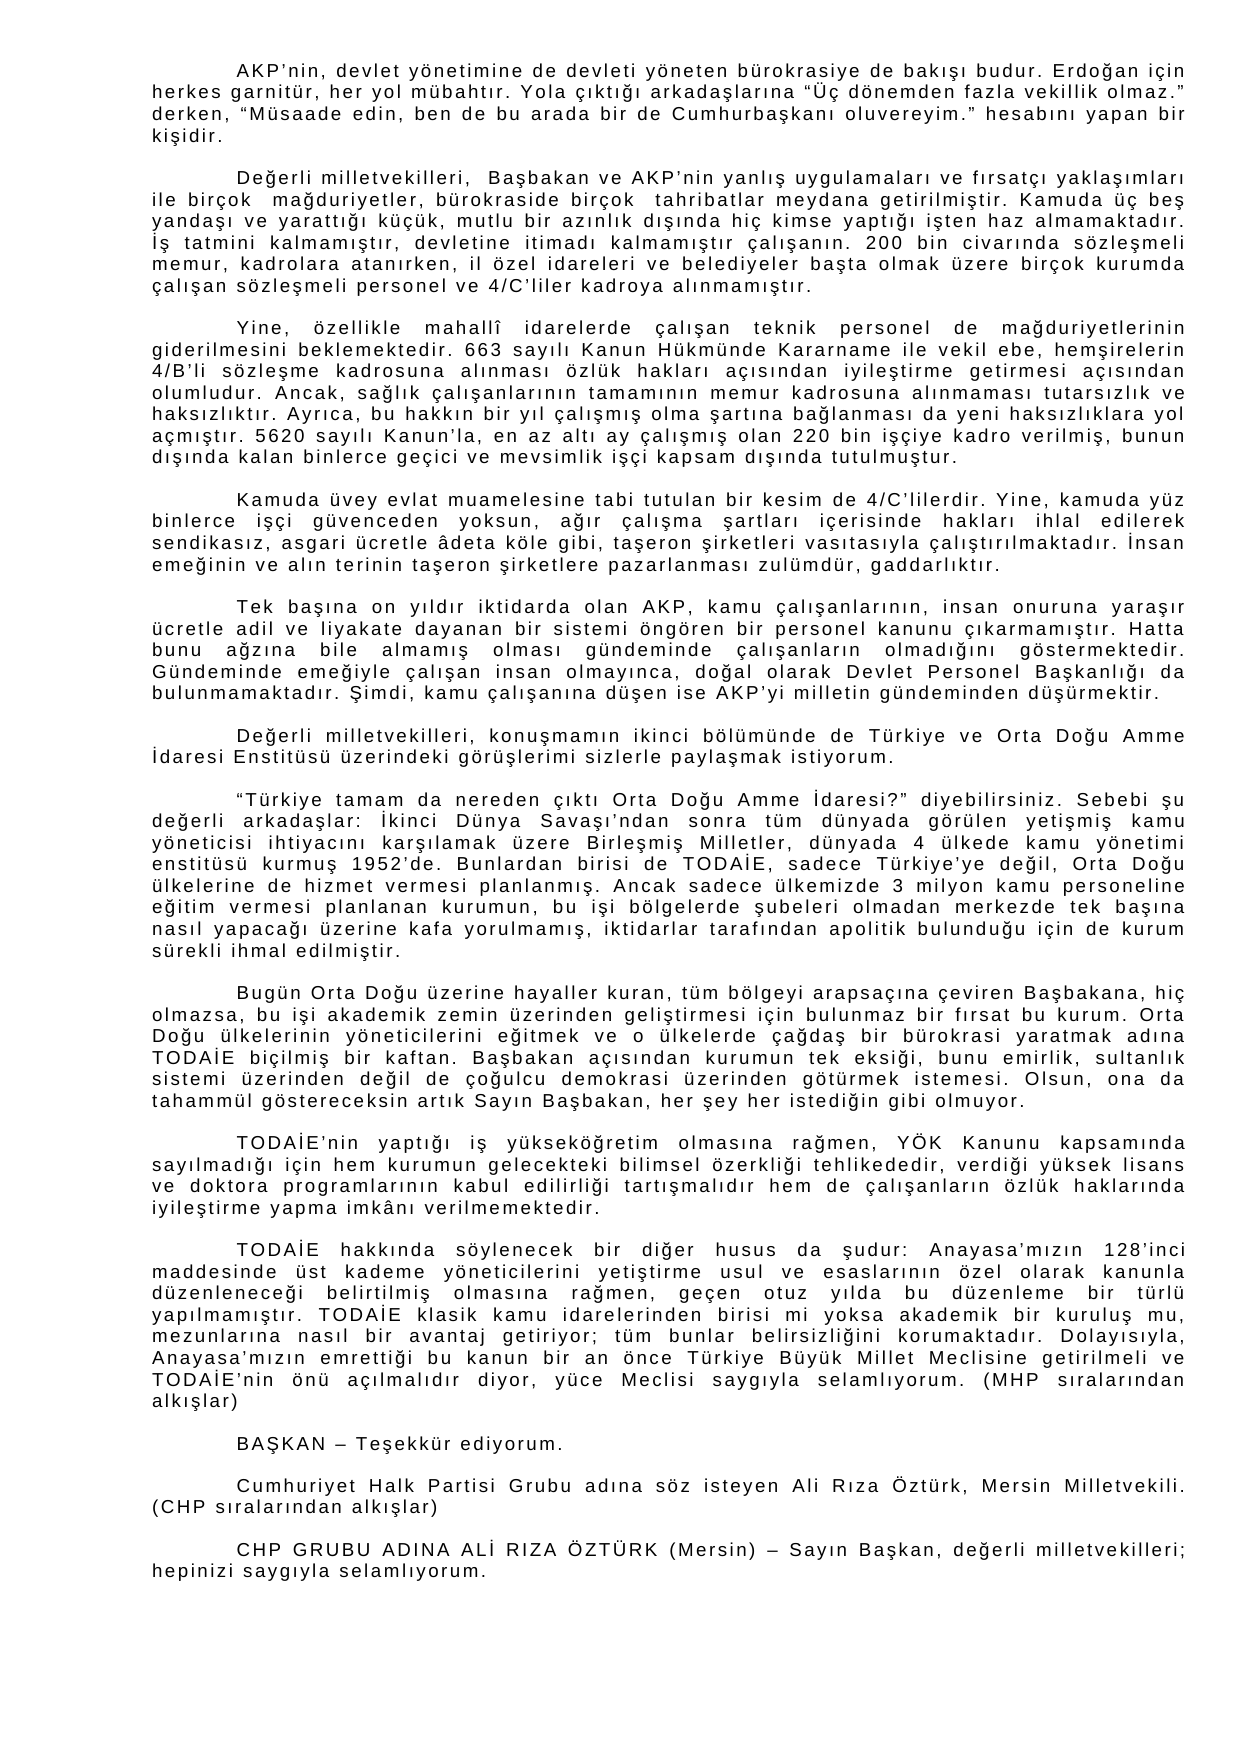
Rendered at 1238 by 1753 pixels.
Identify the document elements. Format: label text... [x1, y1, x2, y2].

text AKP’nin, devlet yönetimine de devleti yöneten bürokrasiye de bakışı budur. Erdoğan için herkes garnitür, her yol mübahtır. Yola çıktığı arkadaşlarına “Üç dönemden fazla vekillik olmaz.” derken, “Müsaade edin, ben de bu arada bir de Cumhurbaşkanı oluvereyim.” hesabını yapan bir kişidir. [152, 60, 1186, 146]
text Değerli milletvekilleri, Başbakan ve AKP’nin yanlış uygulamaları ve fırsatçı yaklaşımları ile birçok mağduriyetler, bürokraside birçok tahribatlar meydana getirilmiştir. Kamuda üç beş yandaşı ve yarattığı küçük, mutlu bir azınlık dışında hiç kimse yaptığı işten haz almamaktadır. İş tatmini kalmamıştır, devletine itimadı kalmamıştır çalışanın. 200 bin civarında sözleşmeli memur, kadrolara atanırken, il özel idareleri ve belediyeler başta olmak üzere birçok kurumda çalışan sözleşmeli personel ve 4/C’liler kadroya alınmamıştır. [152, 167, 1186, 296]
text Tek başına on yıldır iktidarda olan AKP, kamu çalışanlarının, insan onuruna yaraşır ücretle adil ve liyakate dayanan bir sistemi öngören bir personel kanunu çıkarmamıştır. Hatta bunu ağzına bile almamış olması gündeminde çalışanların olmadığını göstermektedir. Gündeminde emeğiyle çalışan insan olmayınca, doğal olarak Devlet Personel Başkanlığı da bulunmamaktadır. Şimdi, kamu çalışanına düşen ise AKP’yi milletin gündeminden düşürmektir. [152, 596, 1186, 704]
text BAŞKAN – Teşekkür ediyorum. [152, 1432, 1186, 1454]
text Bugün Orta Doğu üzerine hayaller kuran, tüm bölgeyi arapsaçına çeviren Başbakana, hiç olmazsa, bu işi akademik zemin üzerinden geliştirmesi için bulunmaz bir fırsat bu kurum. Orta Doğu ülkelerinin yöneticilerini eğitmek ve o ülkelerde çağdaş bir bürokrasi yaratmak adına TODAİE biçilmiş bir kaftan. Başbakan açısından kurumun tek eksiği, bunu emirlik, sultanlık sistemi üzerinden değil de çoğulcu demokrasi üzerinden götürmek istemesi. Olsun, ona da tahammül göstereceksin artık Sayın Başbakan, her şey her istediğin gibi olmuyor. [152, 982, 1186, 1111]
text “Türkiye tamam da nereden çıktı Orta Doğu Amme İdaresi?” diyebilirsiniz. Sebebi şu değerli arkadaşlar: İkinci Dünya Savaşı’ndan sonra tüm dünyada görülen yetişmiş kamu yöneticisi ihtiyacını karşılamak üzere Birleşmiş Milletler, dünyada 4 ülkede kamu yönetimi enstitüsü kurmuş 1952’de. Bunlardan birisi de TODAİE, sadece Türkiye’ye değil, Orta Doğu ülkelerine de hizmet vermesi planlanmış. Ancak sadece ülkemizde 3 milyon kamu personeline eğitim vermesi planlanan kurumun, bu işi bölgelerde şubeleri olmadan merkezde tek başına nasıl yapacağı üzerine kafa yorulmamış, iktidarlar tarafından apolitik bulunduğu için de kurum sürekli ihmal edilmiştir. [152, 788, 1186, 961]
text Yine, özellikle mahallî idarelerde çalışan teknik personel de mağduriyetlerinin giderilmesini beklemektedir. 663 sayılı Kanun Hükmünde Kararname ile vekil ebe, hemşirelerin 4/B’li sözleşme kadrosuna alınması özlük hakları açısından iyileştirme getirmesi açısından olumludur. Ancak, sağlık çalışanlarının tamamının memur kadrosuna alınmaması tutarsızlık ve haksızlıktır. Ayrıca, bu hakkın bir yıl çalışmış olma şartına bağlanması da yeni haksızlıklara yol açmıştır. 5620 sayılı Kanun’la, en az altı ay çalışmış olan 220 bin işçiye kadro verilmiş, bunun dışında kalan binlerce geçici ve mevsimlik işçi kapsam dışında tutulmuştur. [152, 317, 1186, 468]
text TODAİE hakkında söylenecek bir diğer husus da şudur: Anayasa’mızın 128’inci maddesinde üst kademe yöneticilerini yetiştirme usul ve esaslarının özel olarak kanunla düzenleneceği belirtilmiş olmasına rağmen, geçen otuz yılda bu düzenleme bir türlü yapılmamıştır. TODAİE klasik kamu idarelerinden birisi mi yoksa akademik bir kuruluş mu, mezunlarına nasıl bir avantaj getiriyor; tüm bunlar belirsizliğini korumaktadır. Dolayısıyla, Anayasa’mızın emrettiği bu kanun bir an önce Türkiye Büyük Millet Meclisine getirilmeli ve TODAİE’nin önü açılmalıdır diyor, yüce Meclisi saygıyla selamlıyorum. (MHP sıralarından alkışlar) [152, 1239, 1186, 1412]
text Değerli milletvekilleri, konuşmamın ikinci bölümünde de Türkiye ve Orta Doğu Amme İdaresi Enstitüsü üzerindeki görüşlerimi sizlerle paylaşmak istiyorum. [152, 724, 1186, 768]
text Cumhuriyet Halk Partisi Grubu adına söz isteyen Ali Rıza Öztürk, Mersin Milletvekili. (CHP sıralarından alkışlar) [152, 1475, 1186, 1518]
text TODAİE’nin yaptığı iş yükseköğretim olmasına rağmen, YÖK Kanunu kapsamında sayılmadığı için hem kurumun gelecekteki bilimsel özerkliği tehlikededir, verdiği yüksek lisans ve doktora programlarının kabul edilirliği tartışmalıdır hem de çalışanların özlük haklarında iyileştirme yapma imkânı verilmemektedir. [152, 1132, 1186, 1218]
text CHP GRUBU ADINA ALİ RIZA ÖZTÜRK (Mersin) – Sayın Başkan, değerli milletvekilleri; hepinizi saygıyla selamlıyorum. [152, 1539, 1186, 1582]
text Kamuda üvey evlat muamelesine tabi tutulan bir kesim de 4/C’lilerdir. Yine, kamuda yüz binlerce işçi güvenceden yoksun, ağır çalışma şartları içerisinde hakları ihlal edilerek sendikasız, asgari ücretle âdeta köle gibi, taşeron şirketleri vasıtasıyla çalıştırılmaktadır. İnsan emeğinin ve alın terinin taşeron şirketlere pazarlanması zulümdür, gaddarlıktır. [152, 489, 1186, 575]
